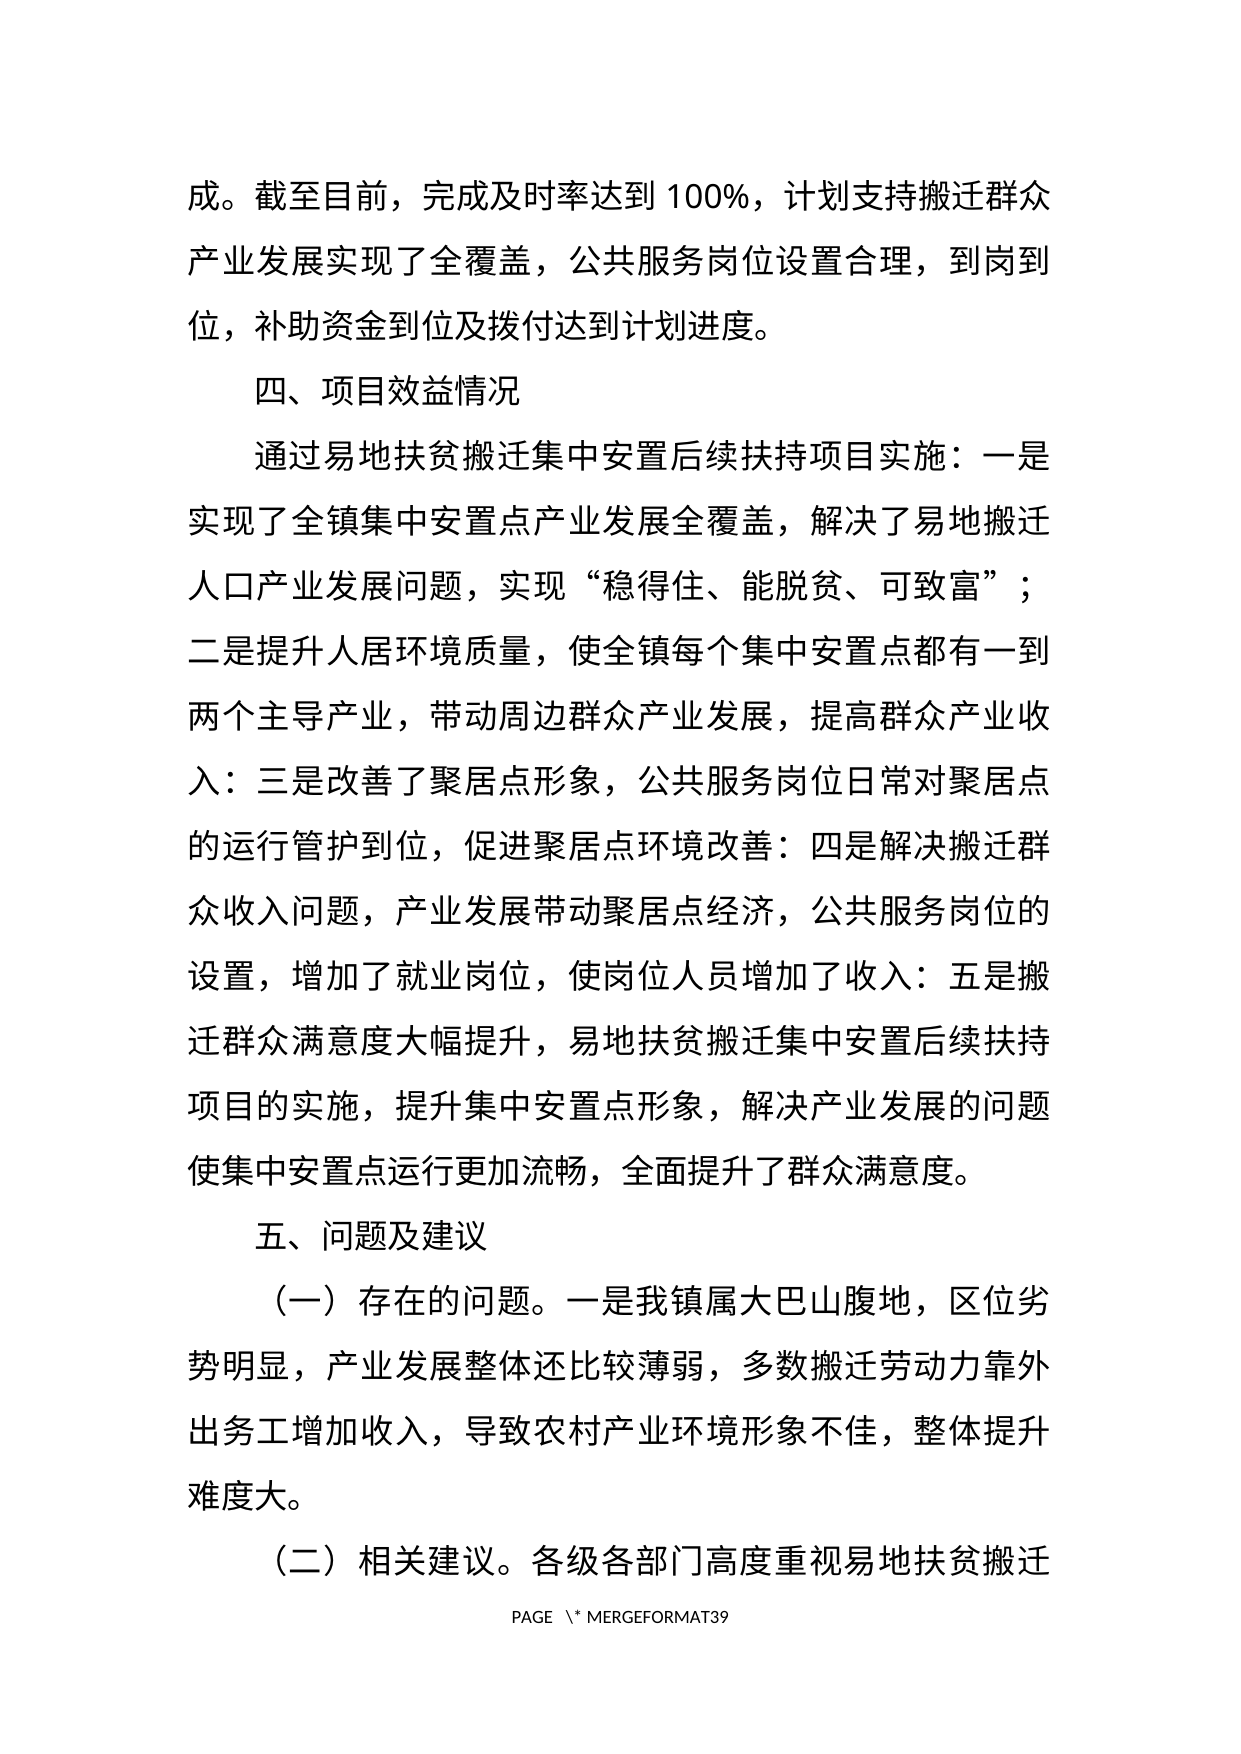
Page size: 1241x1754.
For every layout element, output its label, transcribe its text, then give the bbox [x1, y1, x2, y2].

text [187, 1527, 1053, 1592]
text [187, 162, 1053, 357]
text 四、项目效益情况 [187, 357, 1053, 422]
text 五、问题及建议 [187, 1202, 1053, 1267]
text （一）存在的问题。一是我镇属大巴山腹地，区位劣势明显，产业发展整体还比较薄弱，多数搬迁劳动力靠外出务工增加收入，导致农村产业环境形象不佳，整体提升难度大。 [187, 1267, 1053, 1527]
text 通过易地扶贫搬迁集中安置后续扶持项目实施：一是实现了全镇集中安置点产业发展全覆盖，解决了易地搬迁人口产业发展问题，实现“稳得住、能脱贫、可致富”；二是提升人居环境质量，使全镇每个集中安置点都有一到两个主导产业，带动周边群众产业发展，提高群众产业收入：三是改善了聚居点形象，公共服务岗位日常对聚居点的运行管护到位，促进聚居点环境改善：四是解决搬迁群众收入问题，产业发展带动聚居点经济，公共服务岗位的设置，增加了就业岗位，使岗位人员增加了收入：五是搬迁群众满意度大幅提升，易地扶贫搬迁集中安置后续扶持项目的实施，提升集中安置点形象，解决产业发展的问题，使集中安置点运行更加流畅，全面提升了群众满意度。 [187, 422, 1053, 1202]
